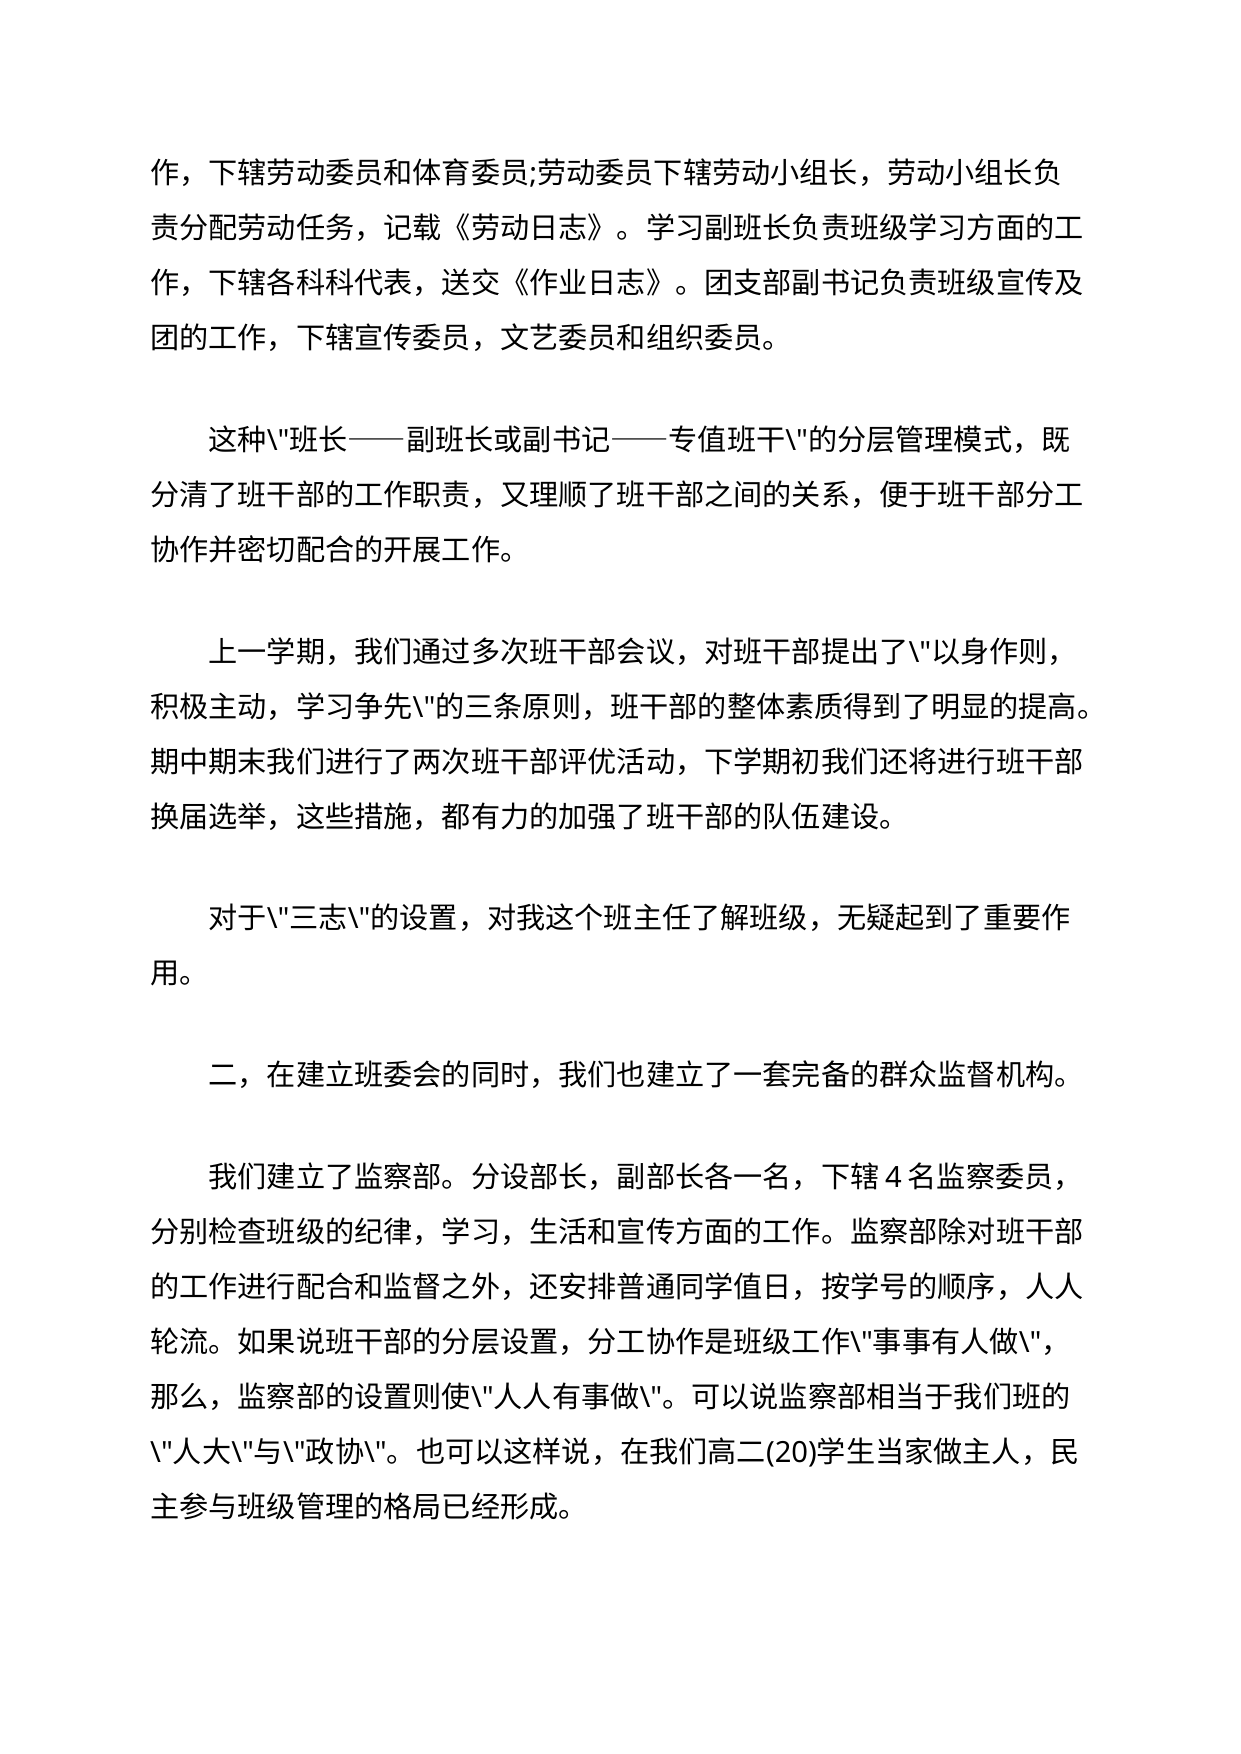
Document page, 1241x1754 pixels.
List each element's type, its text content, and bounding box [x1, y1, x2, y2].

text 二，在建立班委会的同时，我们也建立了一套完备的群众监督机构。 [150, 1052, 1090, 1094]
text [150, 150, 1090, 357]
text 这种\"班长——副班长或副书记——专值班干\"的分层管理模式，既分清了班干部的工作职责，又理顺了班干部之间的关系，便于班干部分工协作并密切配合的开展工作。 [150, 417, 1090, 569]
text 上一学期，我们通过多次班干部会议，对班干部提出了\"以身作则，积极主动，学习争先\"的三条原则，班干部的整体素质得到了明显的提高。期中期末我们进行了两次班干部评优活动，下学期初我们还将进行班干部换届选举，这些措施，都有力的加强了班干部的队伍建设。 [150, 628, 1090, 835]
text 我们建立了监察部。分设部长，副部长各一名，下辖4名监察委员，分别检查班级的纪律，学习，生活和宣传方面的工作。监察部除对班干部的工作进行配合和监督之外，还安排普通同学值日，按学号的顺序，人人轮流。如果说班干部的分层设置，分工协作是班级工作\"事事有人做\"，那么，监察部的设置则使\"人人有事做\"。可以说监察部相当于我们班的\"人大\"与\"政协\"。也可以这样说，在我们高二(20)学生当家做主人，民主参与班级管理的格局已经形成。 [150, 1153, 1090, 1526]
text 对于\"三志\"的设置，对我这个班主任了解班级，无疑起到了重要作用。 [150, 895, 1090, 992]
